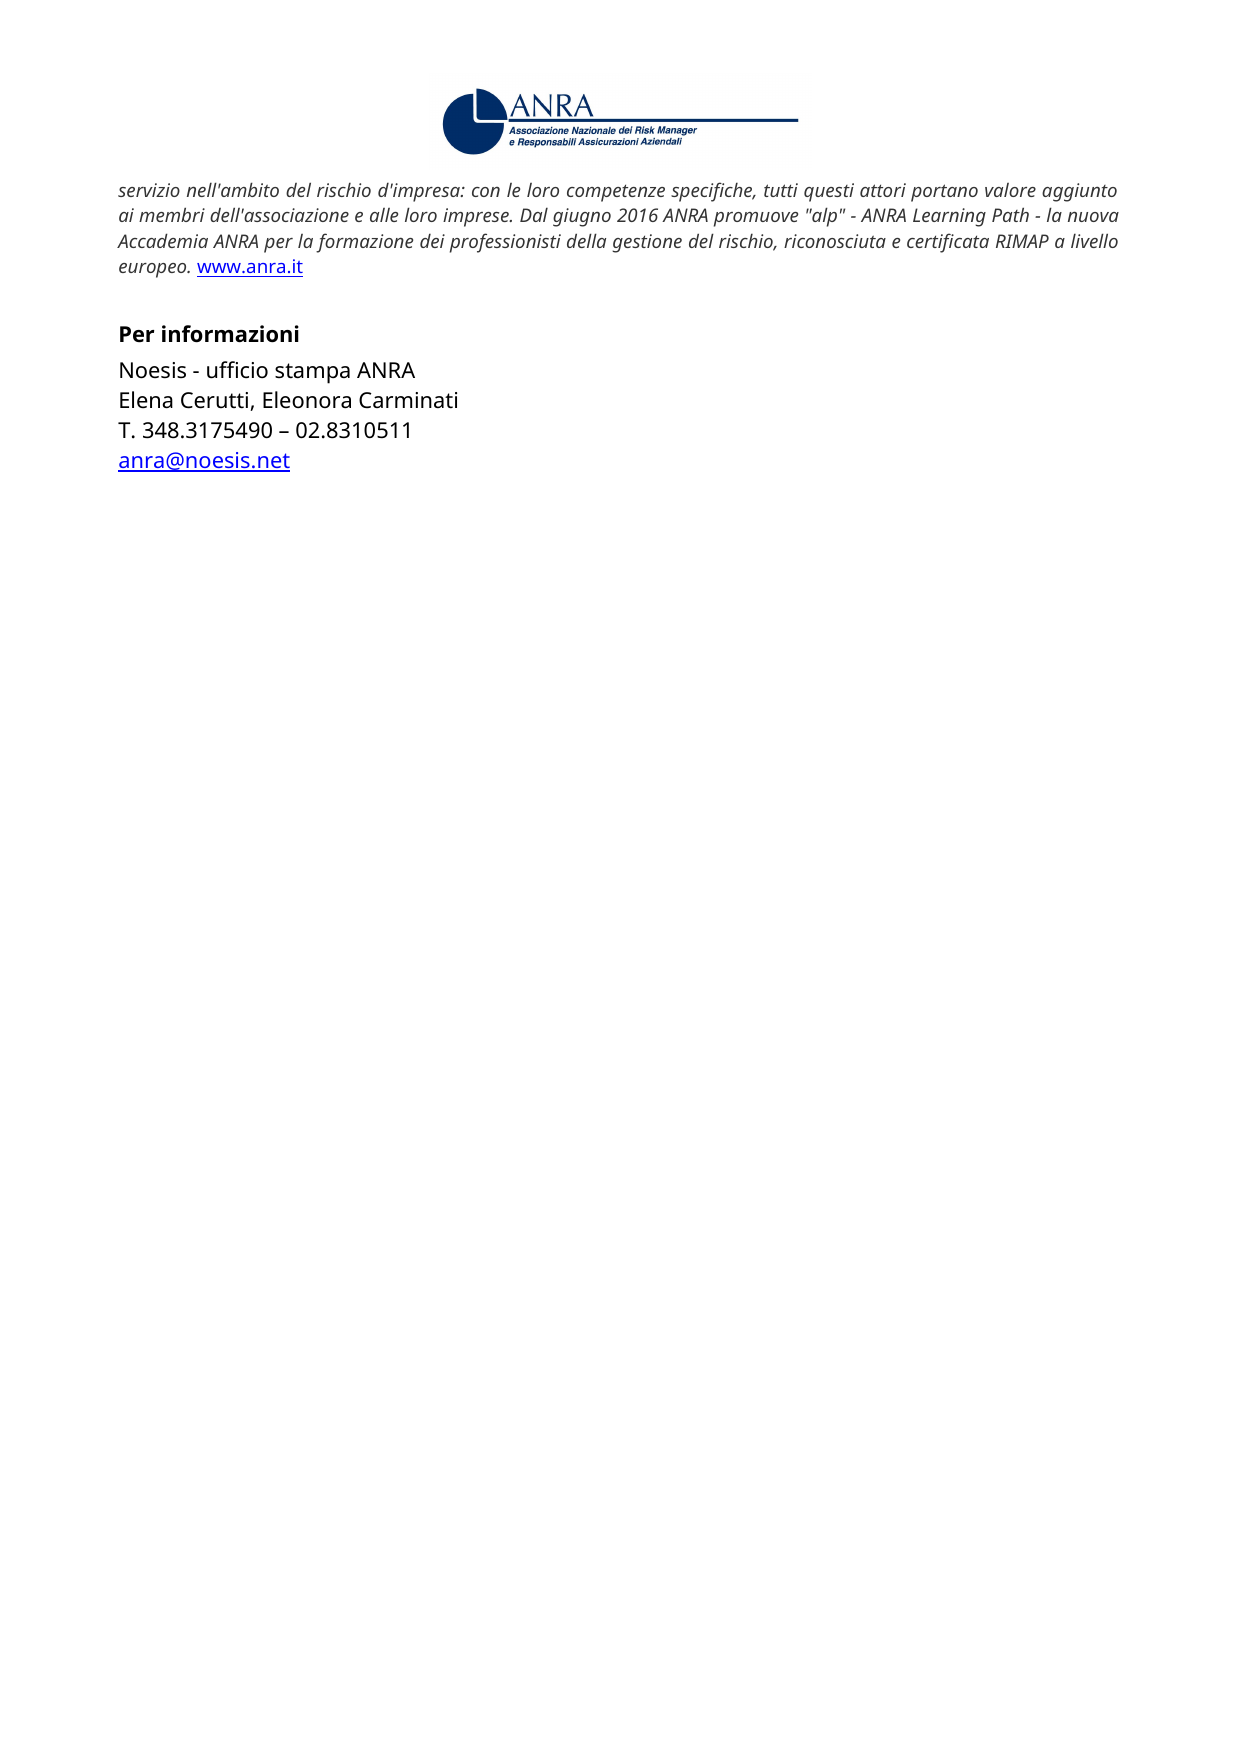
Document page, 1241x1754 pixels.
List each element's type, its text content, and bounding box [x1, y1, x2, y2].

text Per informazioni [118, 319, 1122, 349]
picture [429, 73, 812, 170]
text anra@noesis.net [118, 445, 1122, 474]
text Noesis - ufficio stampa ANRA [118, 355, 1122, 385]
text T. 348.3175490 – 02.8310511 [118, 415, 1122, 445]
text Elena Cerutti, Eleonora Carminati [118, 385, 1122, 415]
